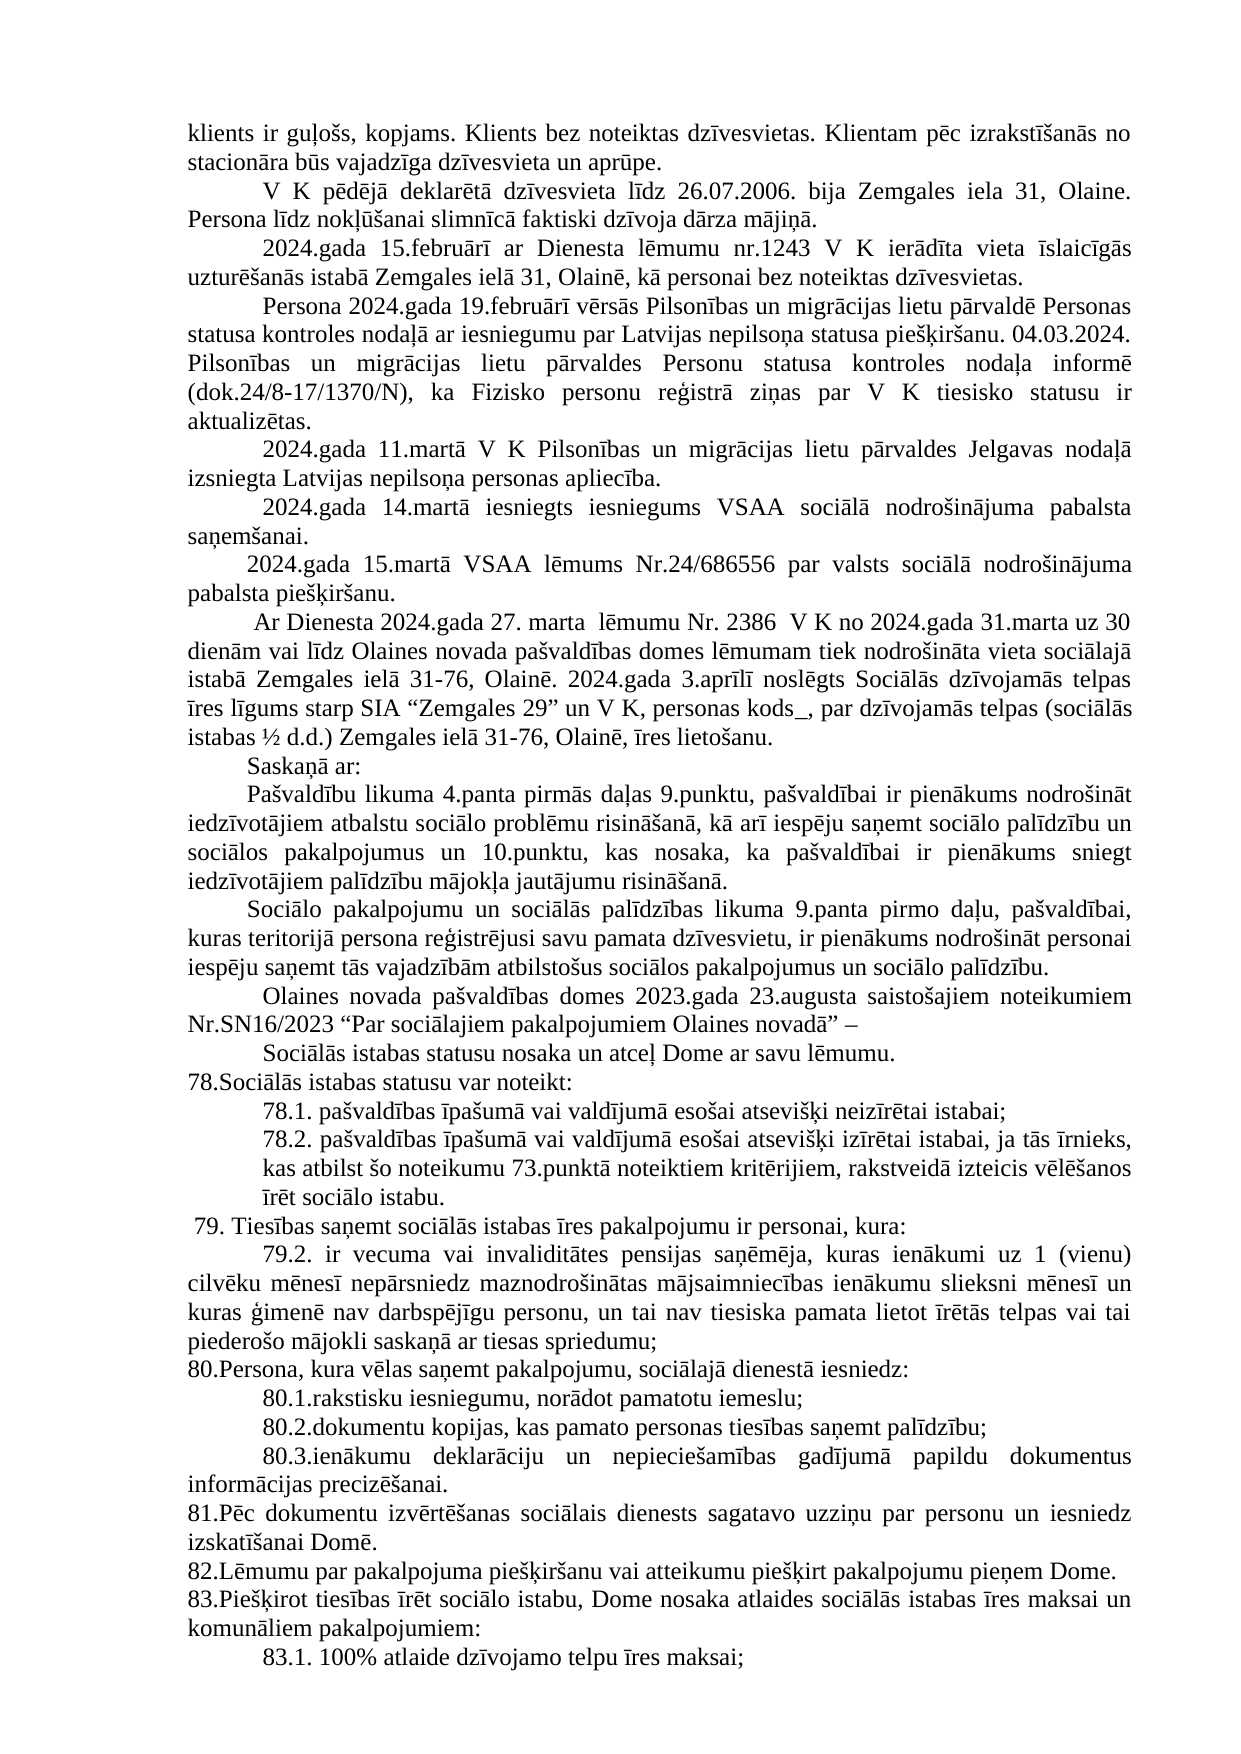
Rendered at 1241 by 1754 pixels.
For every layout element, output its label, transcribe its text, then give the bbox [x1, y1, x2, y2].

text 2024.gada 14.martā iesniegts iesniegums VSAA sociālā nodrošinājuma pabalsta saņemšanai. [187, 492, 1132, 549]
text Sociālās istabas statusu nosaka un atceļ Dome ar savu lēmumu. [187, 1038, 1132, 1067]
text 79. Tiesības saņemt sociālās istabas īres pakalpojumu ir personai, kura: [187, 1211, 1132, 1239]
text Persona 2024.gada 19.februārī vērsās Pilsonības un migrācijas lietu pārvaldē Personas statusa kontroles nodaļā ar iesniegumu par Latvijas nepilsoņa statusa piešķiršanu. 04.03.2024. Pilsonības un migrācijas lietu pārvaldes Personu statusa kontroles nodaļa informē (dok.24/8-17/1370/N), ka Fizisko personu reģistrā ziņas par V K tiesisko statusu ir aktualizētas. [187, 291, 1132, 434]
text Pašvaldību likuma 4.panta pirmās daļas 9.punktu, pašvaldībai ir pienākums nodrošināt iedzīvotājiem atbalstu sociālo problēmu risināšanā, kā arī iespēju saņemt sociālo palīdzību un sociālos pakalpojumus un 10.punktu, kas nosaka, ka pašvaldībai ir pienākums sniegt iedzīvotājiem palīdzību mājokļa jautājumu risināšanā. [187, 779, 1132, 894]
text 2024.gada 11.martā V K Pilsonības un migrācijas lietu pārvaldes Jelgavas nodaļā izsniegta Latvijas nepilsoņa personas apliecība. [187, 434, 1132, 492]
text 80.3.ienākumu deklarāciju un nepieciešamības gadījumā papildu dokumentus informācijas precizēšanai. [187, 1441, 1132, 1498]
text 2024.gada 15.februārī ar Dienesta lēmumu nr.1243 V K ierādīta vieta īslaicīgās uzturēšanās istabā Zemgales ielā 31, Olainē, kā personai bez noteiktas dzīvesvietas. [187, 233, 1132, 291]
text 78.1. pašvaldības īpašumā vai valdījumā esošai atsevišķi neizīrētai istabai; [262, 1096, 1132, 1124]
text Sociālo pakalpojumu un sociālās palīdzības likuma 9.panta pirmo daļu, pašvaldībai, kuras teritorijā persona reģistrējusi savu pamata dzīvesvietu, ir pienākums nodrošināt personai iespēju saņemt tās vajadzībām atbilstošus sociālos pakalpojumus un sociālo palīdzību. [187, 894, 1132, 981]
text 81.Pēc dokumentu izvērtēšanas sociālais dienests sagatavo uzziņu par personu un iesniedz izskatīšanai Domē. [187, 1498, 1132, 1556]
text 80.2.dokumentu kopijas, kas pamato personas tiesības saņemt palīdzību; [187, 1412, 1132, 1441]
text 83.Piešķirot tiesības īrēt sociālo istabu, Dome nosaka atlaides sociālās istabas īres maksai un komunāliem pakalpojumiem: [187, 1584, 1132, 1642]
text 78.2. pašvaldības īpašumā vai valdījumā esošai atsevišķi izīrētai istabai, ja tās īrnieks, kas atbilst šo noteikumu 73.punktā noteiktiem kritērijiem, rakstveidā izteicis vēlēšanos īrēt sociālo istabu. [262, 1124, 1132, 1211]
text 79.2. ir vecuma vai invaliditātes pensijas saņēmēja, kuras ienākumi uz 1 (vienu) cilvēku mēnesī nepārsniedz maznodrošinātas mājsaimniecības ienākumu slieksni mēnesī un kuras ģimenē nav darbspējīgu personu, un tai nav tiesiska pamata lietot īrētās telpas vai tai piederošo mājokli saskaņā ar tiesas spriedumu; [187, 1239, 1132, 1354]
text 82.Lēmumu par pakalpojuma piešķiršanu vai atteikumu piešķirt pakalpojumu pieņem Dome. [187, 1556, 1132, 1584]
text 83.1. 100% atlaide dzīvojamo telpu īres maksai; [187, 1642, 1132, 1671]
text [187, 118, 1132, 176]
text 78.Sociālās istabas statusu var noteikt: [187, 1067, 1132, 1096]
text 2024.gada 15.martā VSAA lēmums Nr.24/686556 par valsts sociālā nodrošinājuma pabalsta piešķiršanu. [187, 549, 1132, 607]
text 80.Persona, kura vēlas saņemt pakalpojumu, sociālajā dienestā iesniedz: [187, 1354, 1132, 1383]
text 80.1.rakstisku iesniegumu, norādot pamatotu iemeslu; [187, 1383, 1132, 1412]
text Ar Dienesta 2024.gada 27. marta lēmumu Nr. 2386 V K no 2024.gada 31.marta uz 30 dienām vai līdz Olaines novada pašvaldības domes lēmumam tiek nodrošināta vieta sociālajā istabā Zemgales ielā 31-76, Olainē. 2024.gada 3.aprīlī noslēgts Sociālās dzīvojamās telpas īres līgums starp SIA “Zemgales 29” un V K, personas kods_, par dzīvojamās telpas (sociālās istabas ½ d.d.) Zemgales ielā 31-76, Olainē, īres lietošanu. [187, 607, 1132, 751]
text Saskaņā ar: [187, 751, 1132, 779]
text V K pēdējā deklarētā dzīvesvieta līdz 26.07.2006. bija Zemgales iela 31, Olaine. Persona līdz nokļūšanai slimnīcā faktiski dzīvoja dārza mājiņā. [187, 176, 1132, 233]
text Olaines novada pašvaldības domes 2023.gada 23.augusta saistošajiem noteikumiem Nr.SN16/2023 “Par sociālajiem pakalpojumiem Olaines novadā” – [187, 981, 1132, 1038]
